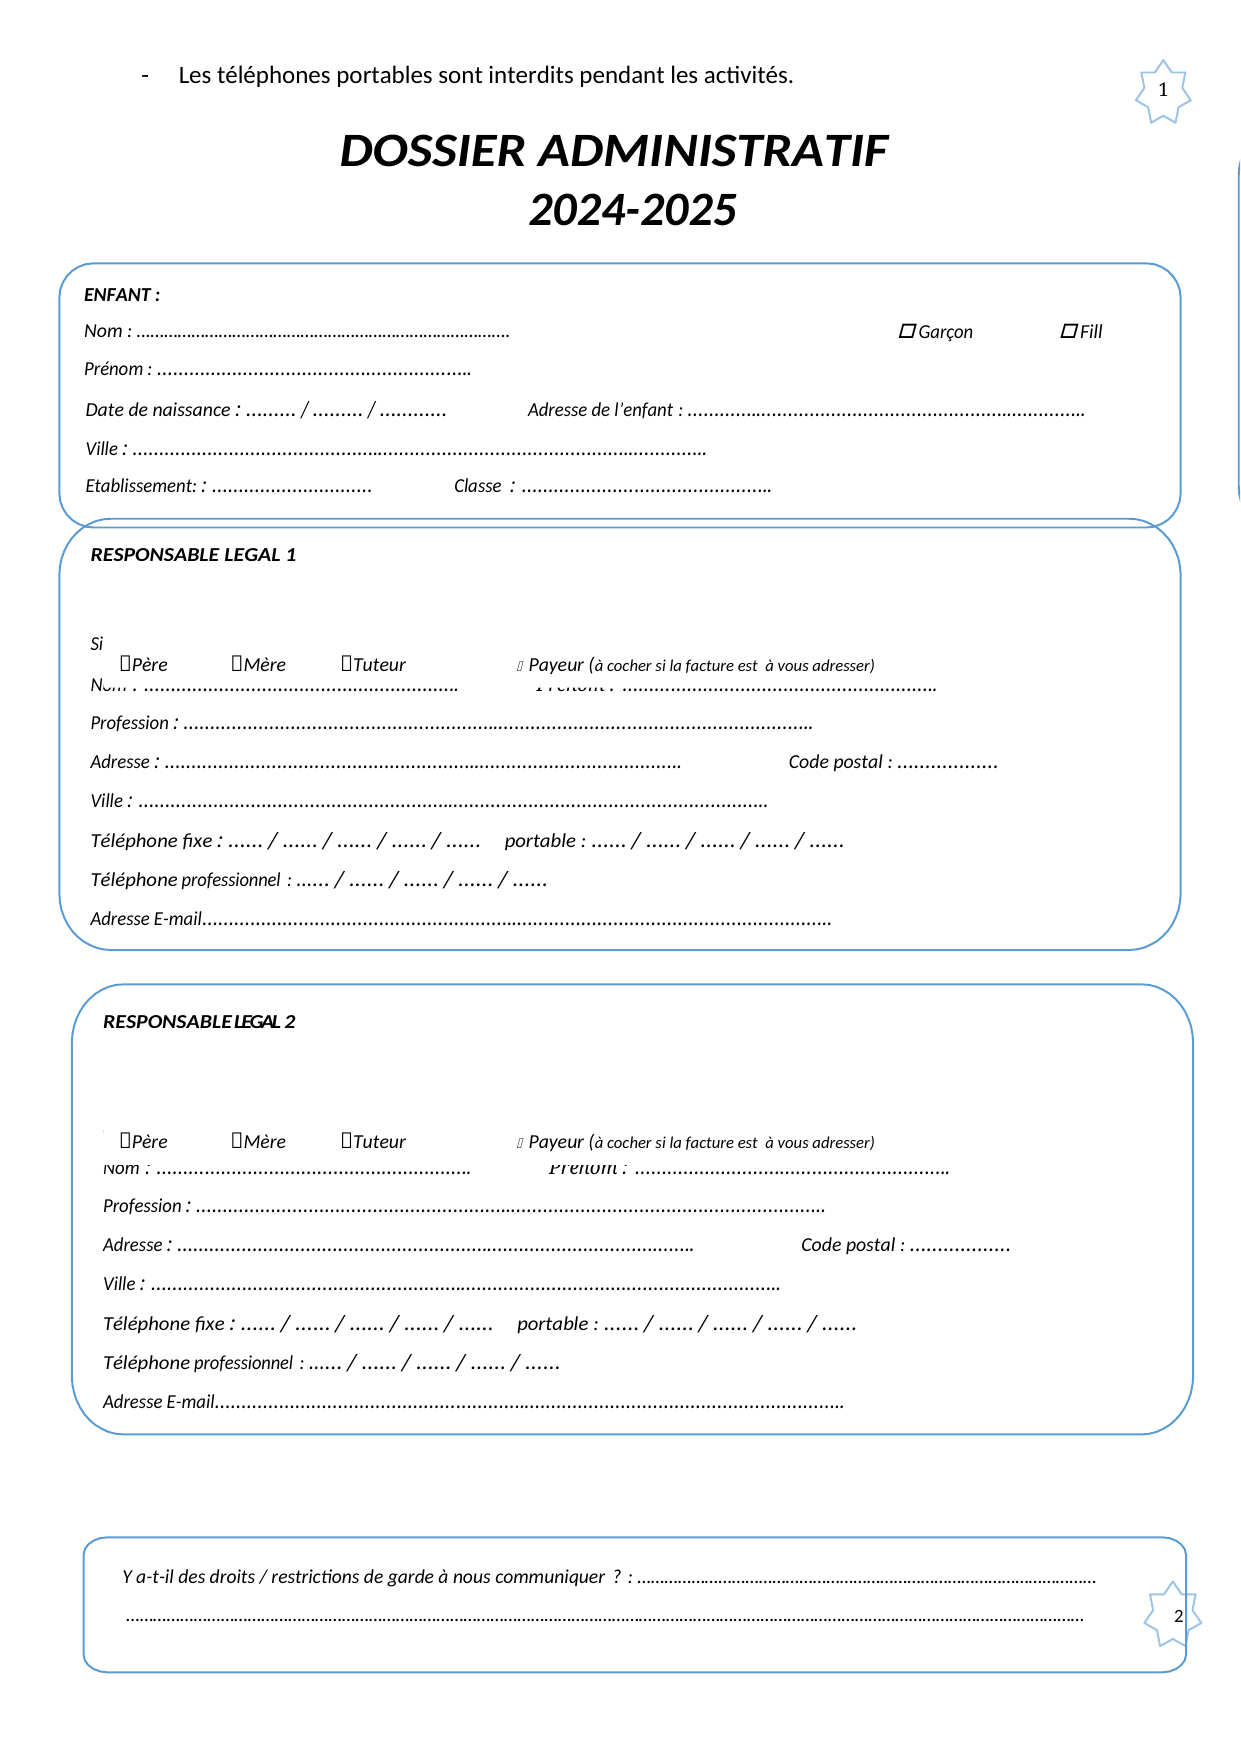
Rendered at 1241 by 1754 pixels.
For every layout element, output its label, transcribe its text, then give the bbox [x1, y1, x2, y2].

text DOSSIER ADMINISTRATIF [103, 120, 1129, 179]
list Les téléphones portables sont interdits pendant les activités. [141, 59, 1162, 89]
text 2024-2025 [103, 179, 1166, 237]
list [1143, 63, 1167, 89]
